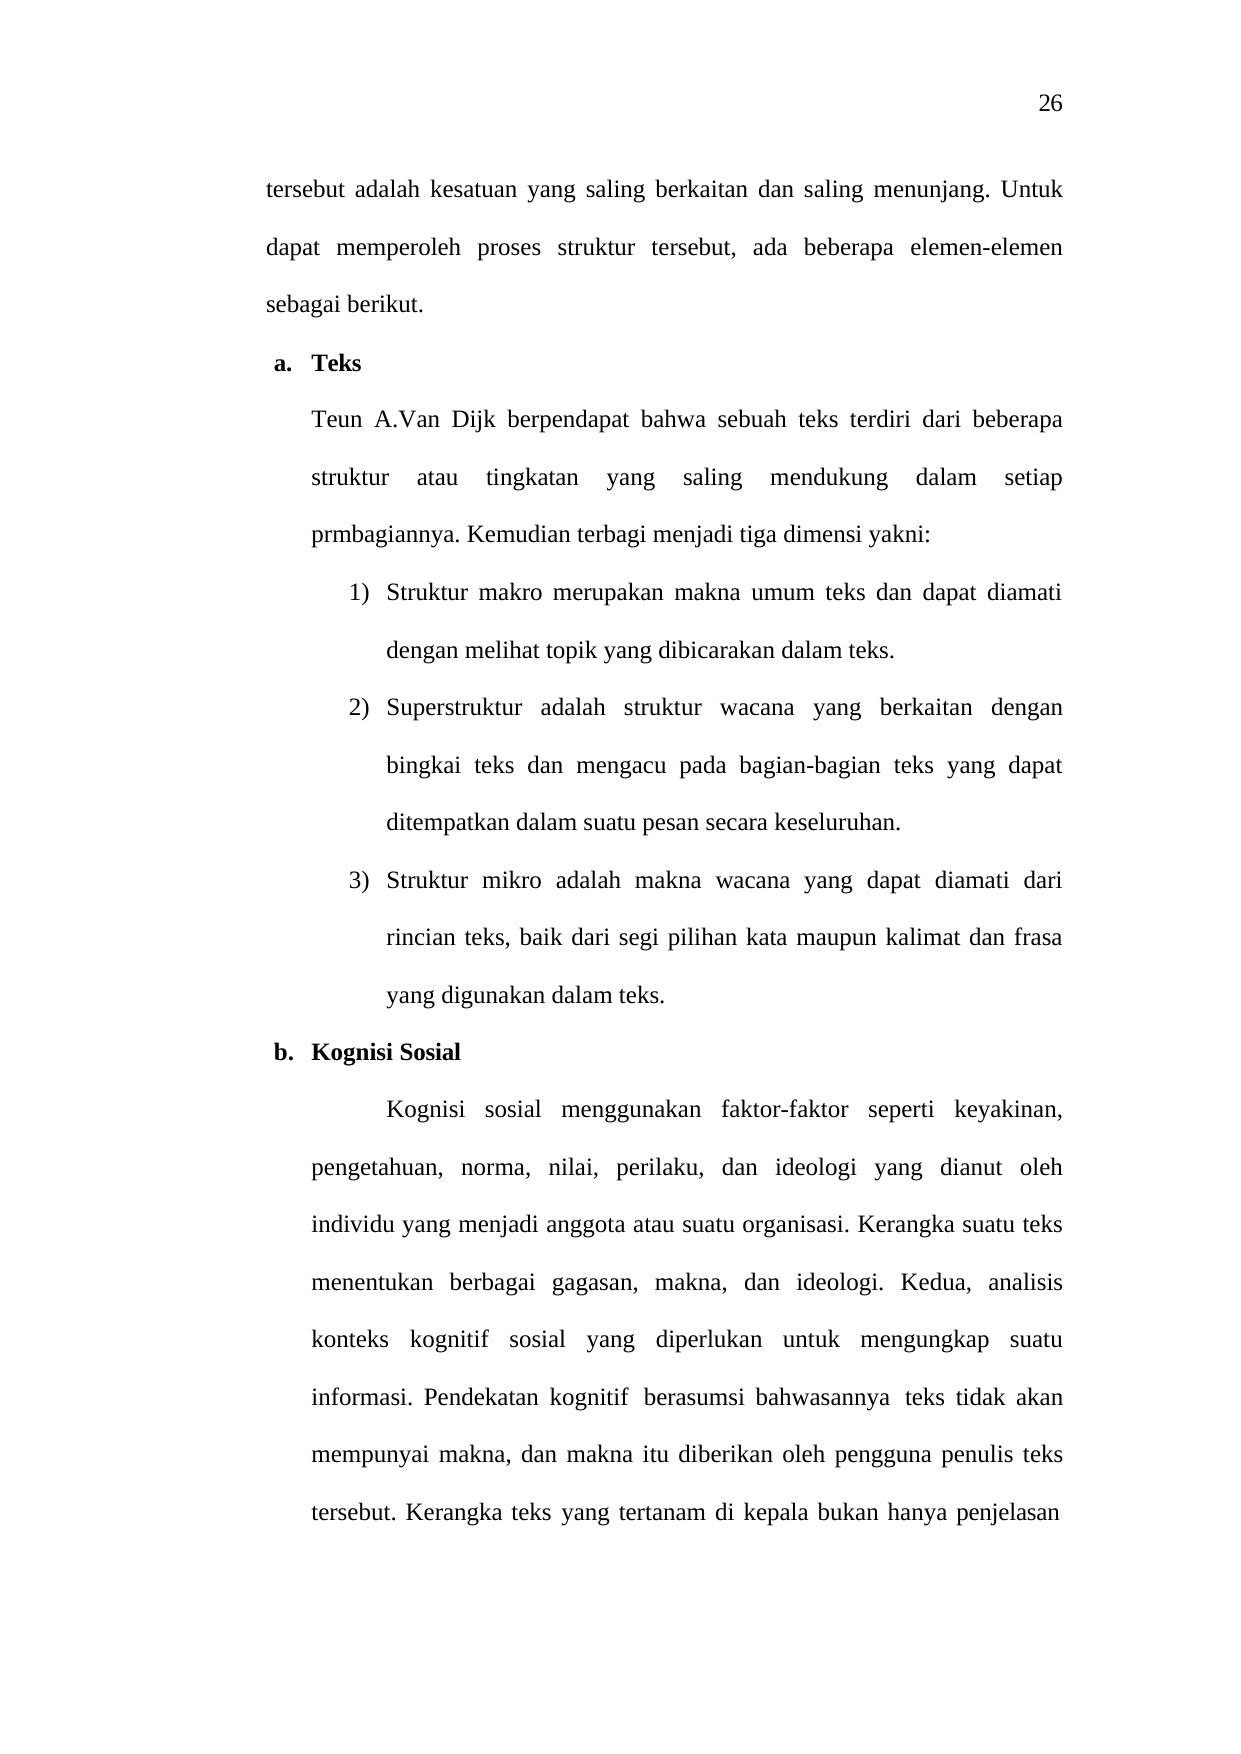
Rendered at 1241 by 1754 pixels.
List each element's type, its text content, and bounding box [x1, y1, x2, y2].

list Struktur mikro adalah makna wacana yang dapat diamati dari rincian teks, baik dari segi pilihan kata maupun kalimat dan frasa yang digunakan dalam teks. [349, 865, 1063, 1008]
text Kognisi sosial menggunakan faktor-faktor seperti keyakinan, pengetahuan, norma, nilai, perilaku, dan ideologi yang dianut oleh individu yang menjadi anggota atau suatu organisasi. Kerangka suatu teks menentukan berbagai gagasan, makna, dan ideologi. Kedua, analisis konteks kognitif sosial yang diperlukan untuk mengungkap suatu informasi. Pendekatan kognitif berasumsi bahwasannya teks tidak akan mempunyai makna, dan makna itu diberikan oleh pengguna penulis teks tersebut. Kerangka teks yang tertanam di kepala bukan hanya penjelasan [311, 1094, 1063, 1526]
text Teun A.Van Dijk berpendapat bahwa sebuah teks terdiri dari beberapa struktur atau tingkatan yang saling mendukung dalam setiap prmbagiannya. Kemudian terbagi menjadi tiga dimensi yakni: [311, 404, 1063, 548]
list Struktur makro merupakan makna umum teks dan dapat diamati dengan melihat topik yang dibicarakan dalam teks. [349, 577, 1063, 663]
text tersebut adalah kesatuan yang saling berkaitan dan saling menunjang. Untuk dapat memperoleh proses struktur tersebut, ada beberapa elemen-elemen sebagai berikut. [266, 174, 1064, 318]
list Superstruktur adalah struktur wacana yang berkaitan dengan bingkai teks dan mengacu pada bagian-bagian teks yang dapat ditempatkan dalam suatu pesan secara keseluruhan. [349, 692, 1063, 836]
subtitle Teks [274, 348, 1166, 376]
subtitle Kognisi Sosial [274, 1037, 1166, 1066]
